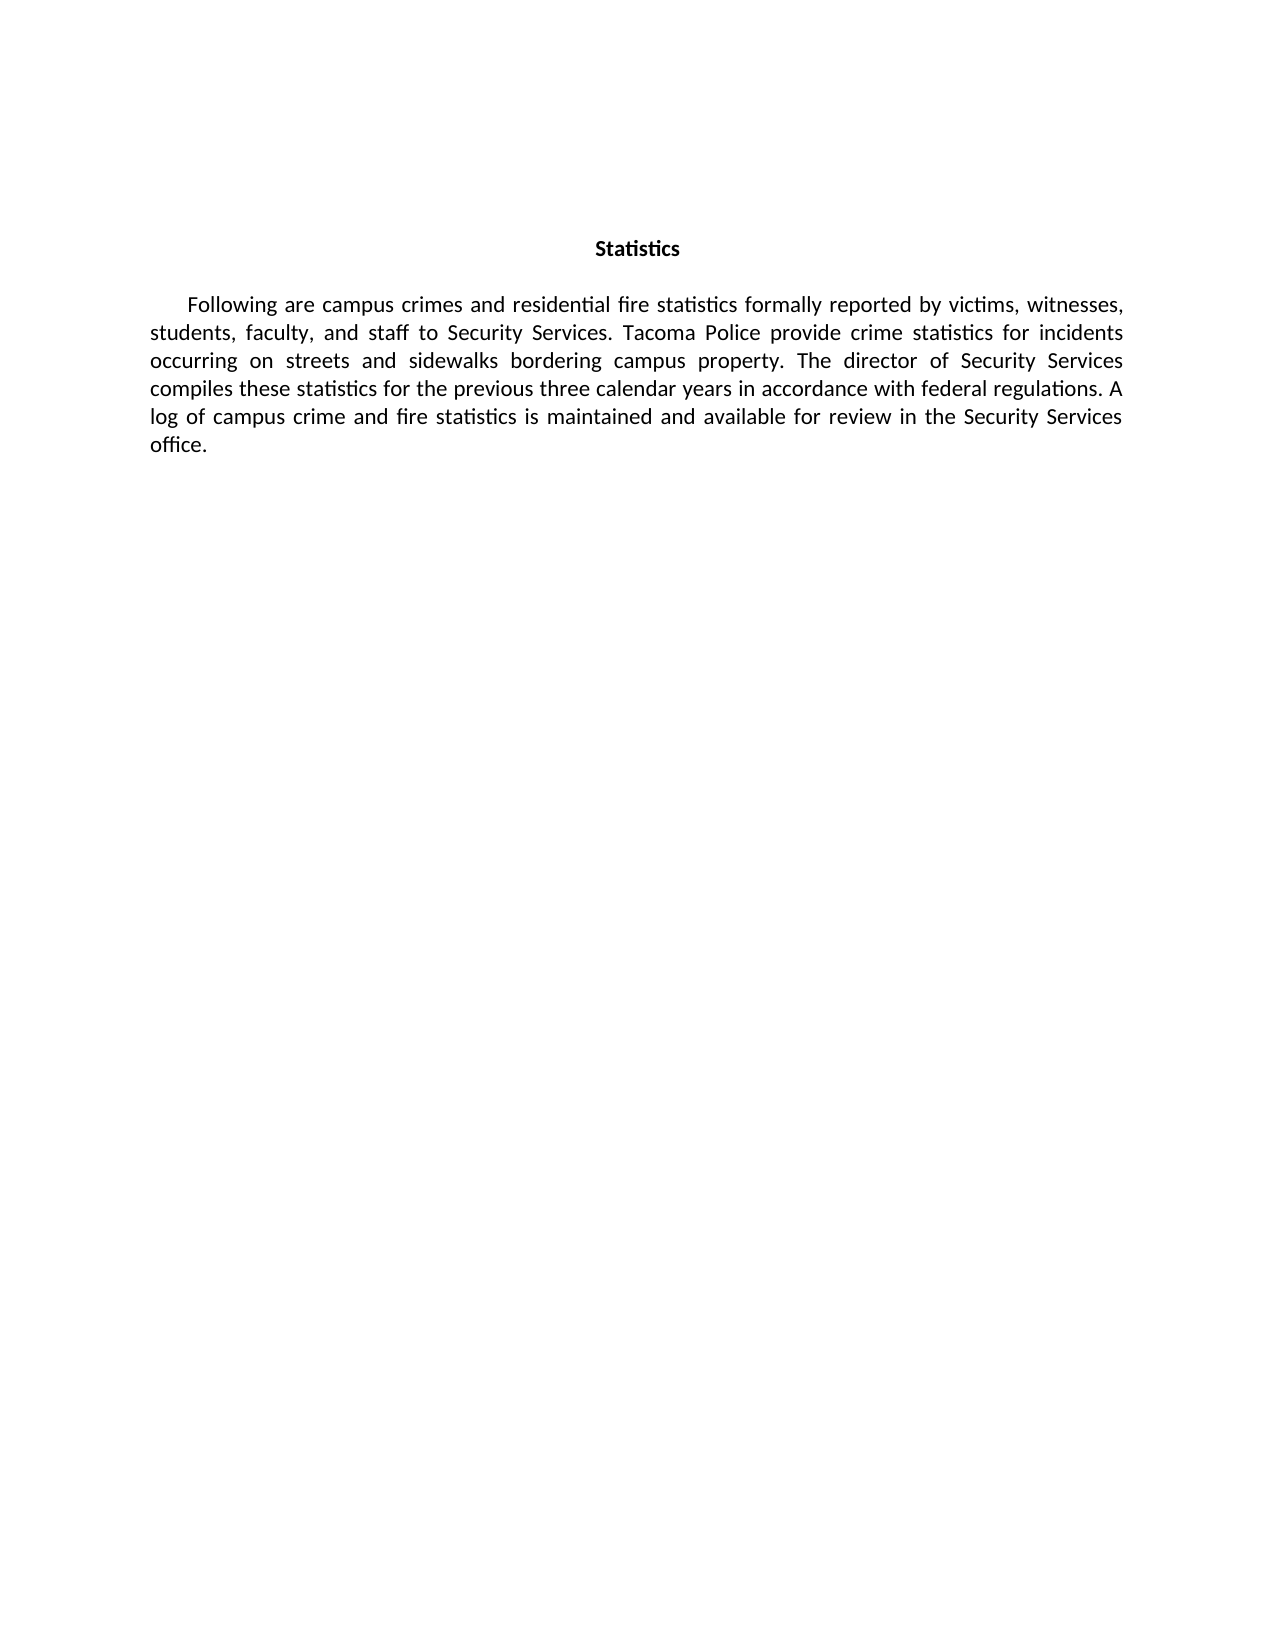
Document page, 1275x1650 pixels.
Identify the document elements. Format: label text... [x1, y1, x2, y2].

text Statistics [150, 234, 1125, 262]
text Following are campus crimes and residential fire statistics formally reported by victims, witnesses, students, faculty, and staff to Security Services. Tacoma Police provide crime statistics for incidents occurring on streets and sidewalks bordering campus property. The director of Security Services compiles these statistics for the previous three calendar years in accordance with federal regulations. A log of campus crime and fire statistics is maintained and available for review in the Security Services office. [150, 290, 1125, 458]
